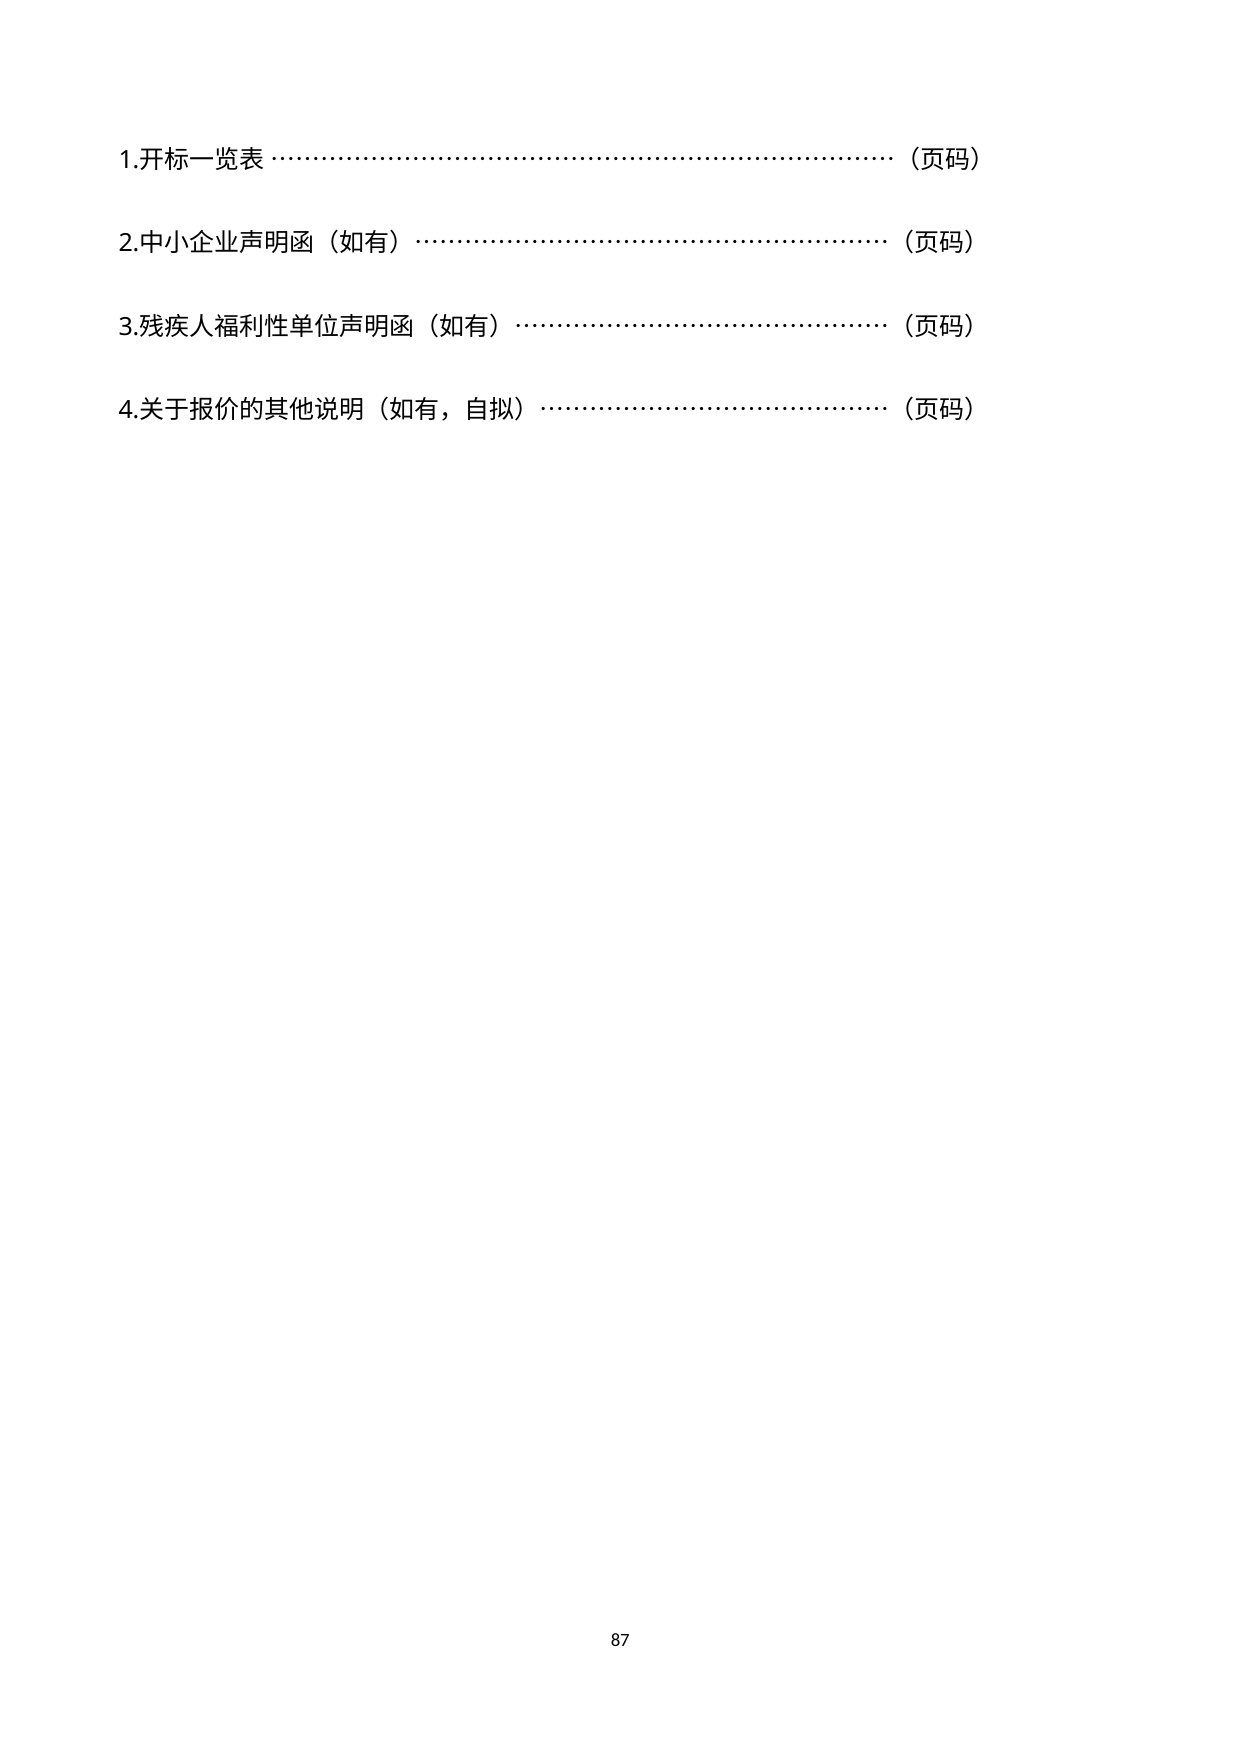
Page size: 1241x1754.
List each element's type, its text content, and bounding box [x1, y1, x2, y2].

text 2.中小企业声明函（如有）…………………………………………………（页码） [118, 208, 1122, 273]
text 1.开标一览表 …………………………………………………………………（页码） [118, 125, 1122, 190]
text 3.残疾人福利性单位声明函（如有）………………………………………（页码） [118, 292, 1122, 357]
text 4.关于报价的其他说明（如有，自拟）……………………………………（页码） [118, 375, 1122, 440]
